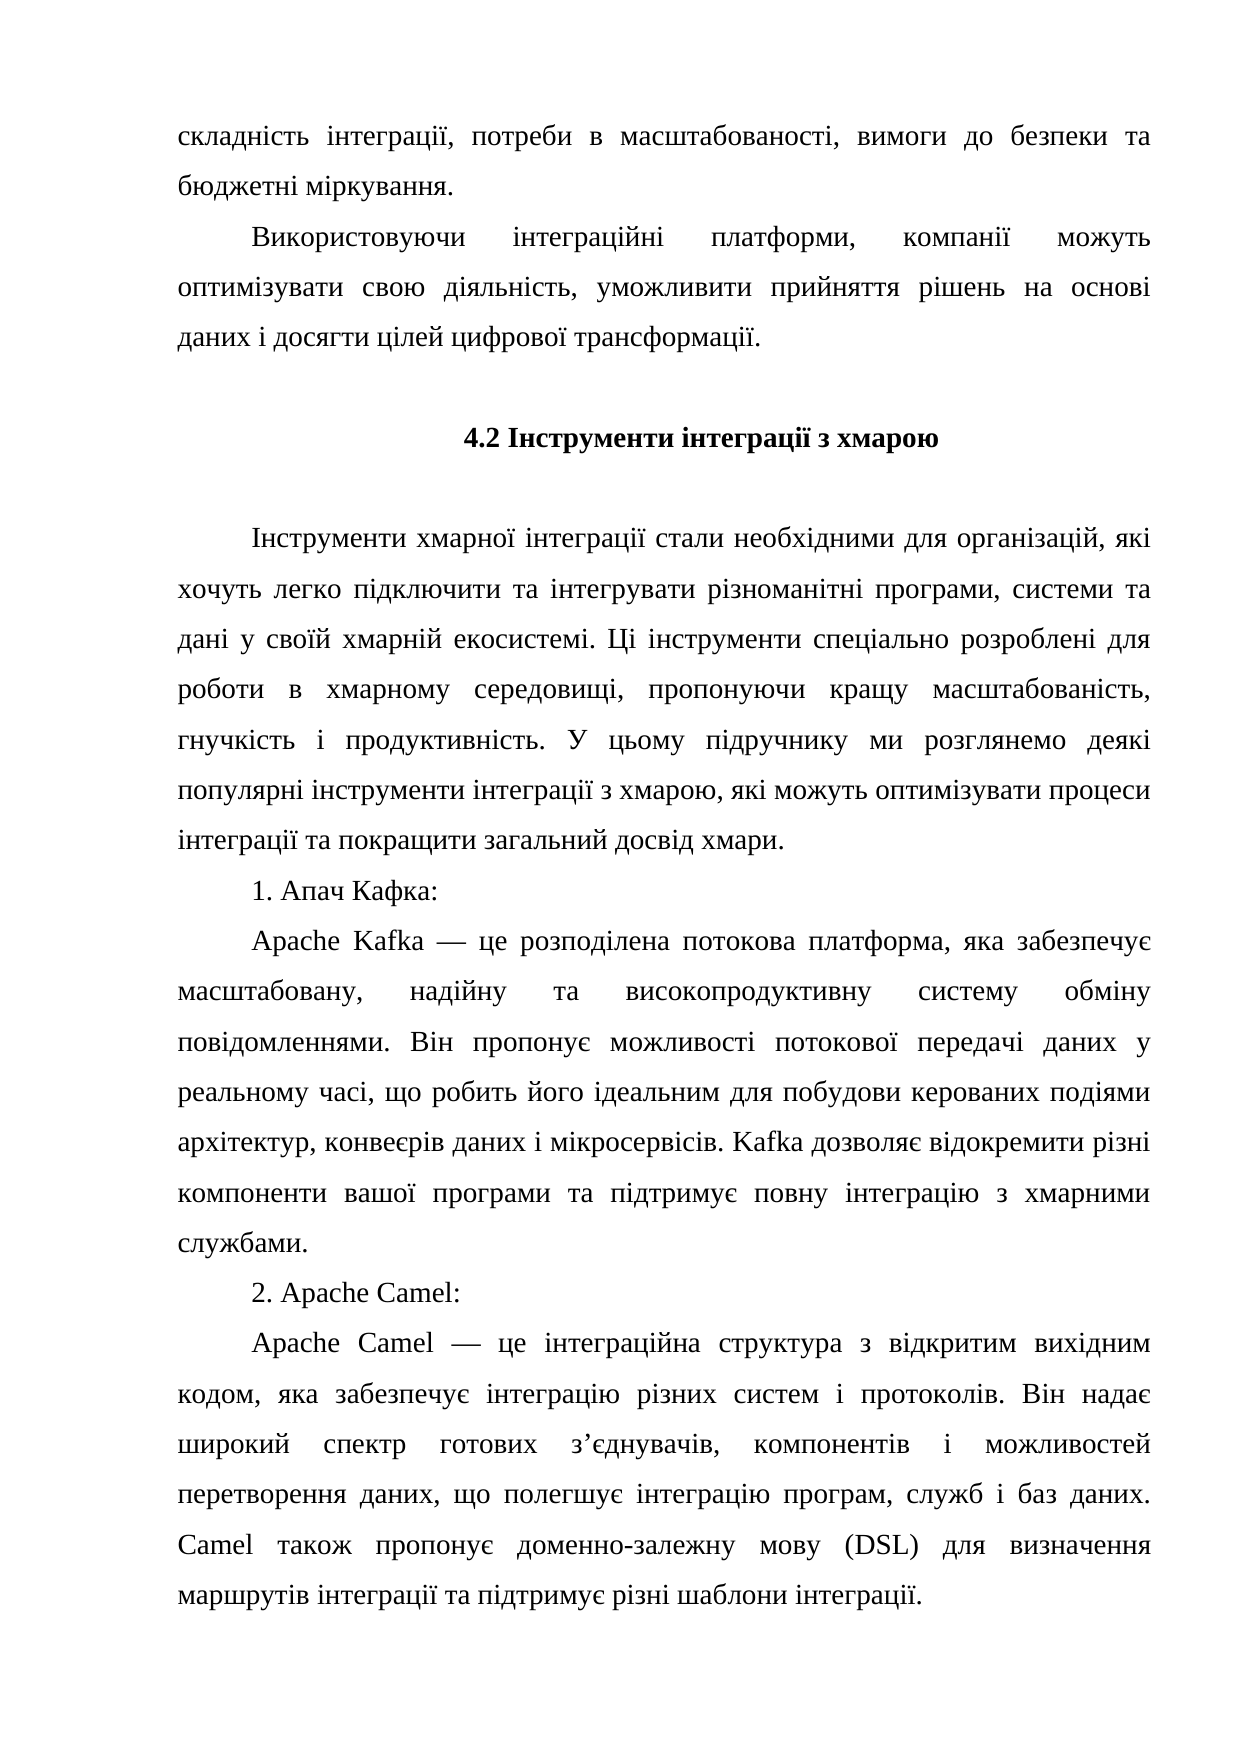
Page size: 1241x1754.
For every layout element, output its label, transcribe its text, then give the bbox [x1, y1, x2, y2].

text Використовуючи інтеграційні платформи, компанії можуть оптимізувати свою діяльність, уможливити прийняття рішень на основі даних і досягти цілей цифрової трансформації. [177, 219, 1152, 353]
text 4.2 Інструменти інтеграції з хмарою [177, 420, 1152, 453]
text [177, 118, 1152, 202]
text Apache Kafka — це розподілена потокова платформа, яка забезпечує масштабовану, надійну та високопродуктивну систему обміну повідомленнями. Він пропонує можливості потокової передачі даних у реальному часі, що робить його ідеальним для побудови керованих подіями архітектур, конвеєрів даних і мікросервісів. Kafka дозволяє відокремити різні компоненти вашої програми та підтримує повну інтеграцію з хмарними службами. [177, 923, 1152, 1258]
text Інструменти хмарної інтеграції стали необхідними для організацій, які хочуть легко підключити та інтегрувати різноманітні програми, системи та дані у своїй хмарній екосистемі. Ці інструменти спеціально розроблені для роботи в хмарному середовищі, пропонуючи кращу масштабованість, гнучкість і продуктивність. У цьому підручнику ми розглянемо деякі популярні інструменти інтеграції з хмарою, які можуть оптимізувати процеси інтеграції та покращити загальний досвід хмари. [177, 521, 1152, 856]
text 2. Apache Camel: [177, 1275, 1152, 1309]
text Apache Camel — це інтеграційна структура з відкритим вихідним кодом, яка забезпечує інтеграцію різних систем і протоколів. Він надає широкий спектр готових з’єднувачів, компонентів і можливостей перетворення даних, що полегшує інтеграцію програм, служб і баз даних. Camel також пропонує доменно-залежну мову (DSL) для визначення маршрутів інтеграції та підтримує різні шаблони інтеграції. [177, 1326, 1152, 1611]
text 1. Апач Кафка: [177, 873, 1152, 906]
